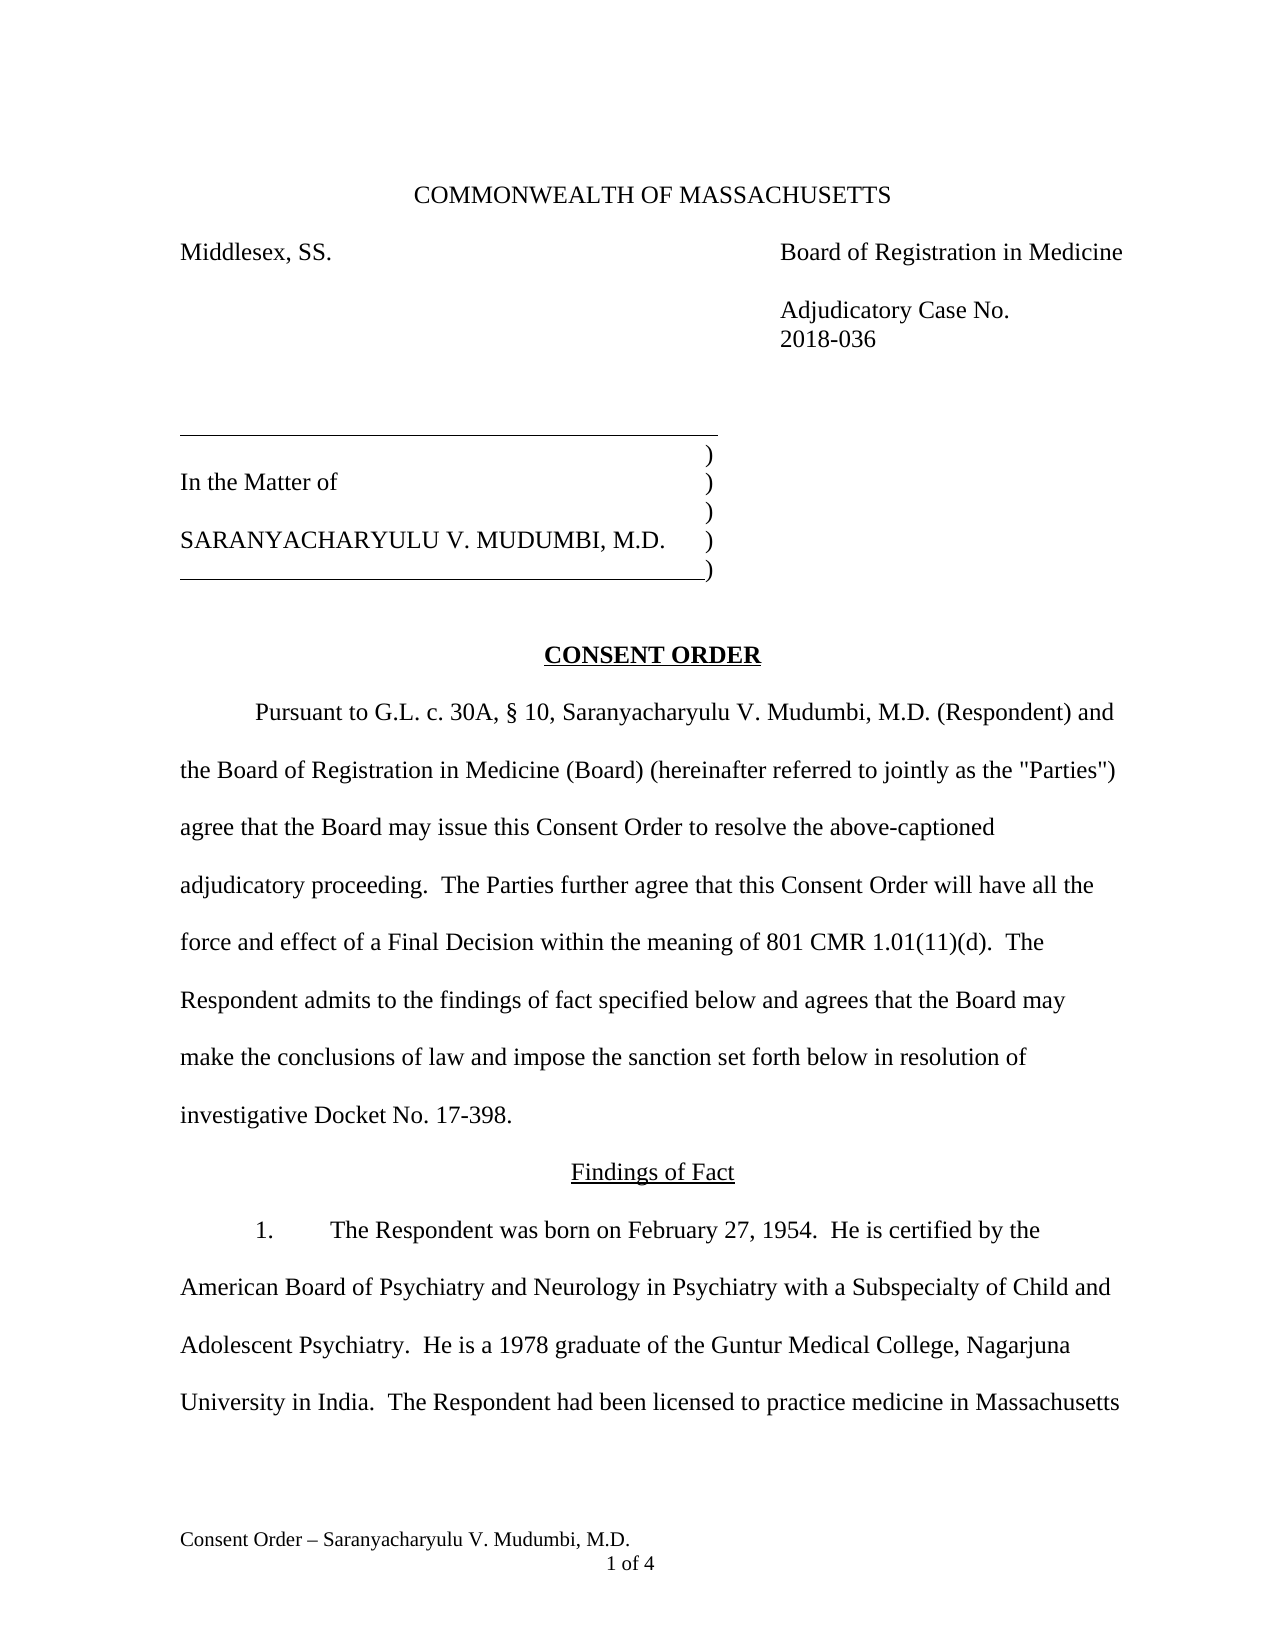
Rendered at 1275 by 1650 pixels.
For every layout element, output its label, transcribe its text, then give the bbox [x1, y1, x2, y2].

text Findings of Fact [180, 1157, 1125, 1186]
text Pursuant to G.L. c. 30A, § 10, Saranyacharyulu V. Mudumbi, M.D. (Respondent) and the Board of Registration in Medicine (Board) (hereinafter referred to jointly as the "Parties") agree that the Board may issue this Consent Order to resolve the above-captioned adjudicatory proceeding. The Parties further agree that this Consent Order will have all the force and effect of a Final Decision within the meaning of 801 CMR 1.01(11)(d). The Respondent admits to the findings of fact specified below and agrees that the Board may make the conclusions of law and impose the sanction set forth below in resolution of investigative Docket No. 17-398. [180, 697, 1125, 1129]
text ) [180, 554, 1125, 582]
text ) [180, 496, 1125, 525]
text 2018-036 [705, 324, 1125, 352]
text ) [180, 439, 1125, 467]
text CONSENT ORDER [180, 640, 1125, 669]
text In the Matter of ) [180, 467, 1125, 496]
text Middlesex, SS. Board of Registration in Medicine [180, 237, 1125, 266]
text Saranyacharyulu V. Mudumbi, M.D. ) [180, 525, 1125, 554]
text Adjudicatory Case No. [180, 295, 1125, 324]
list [180, 1215, 1125, 1416]
